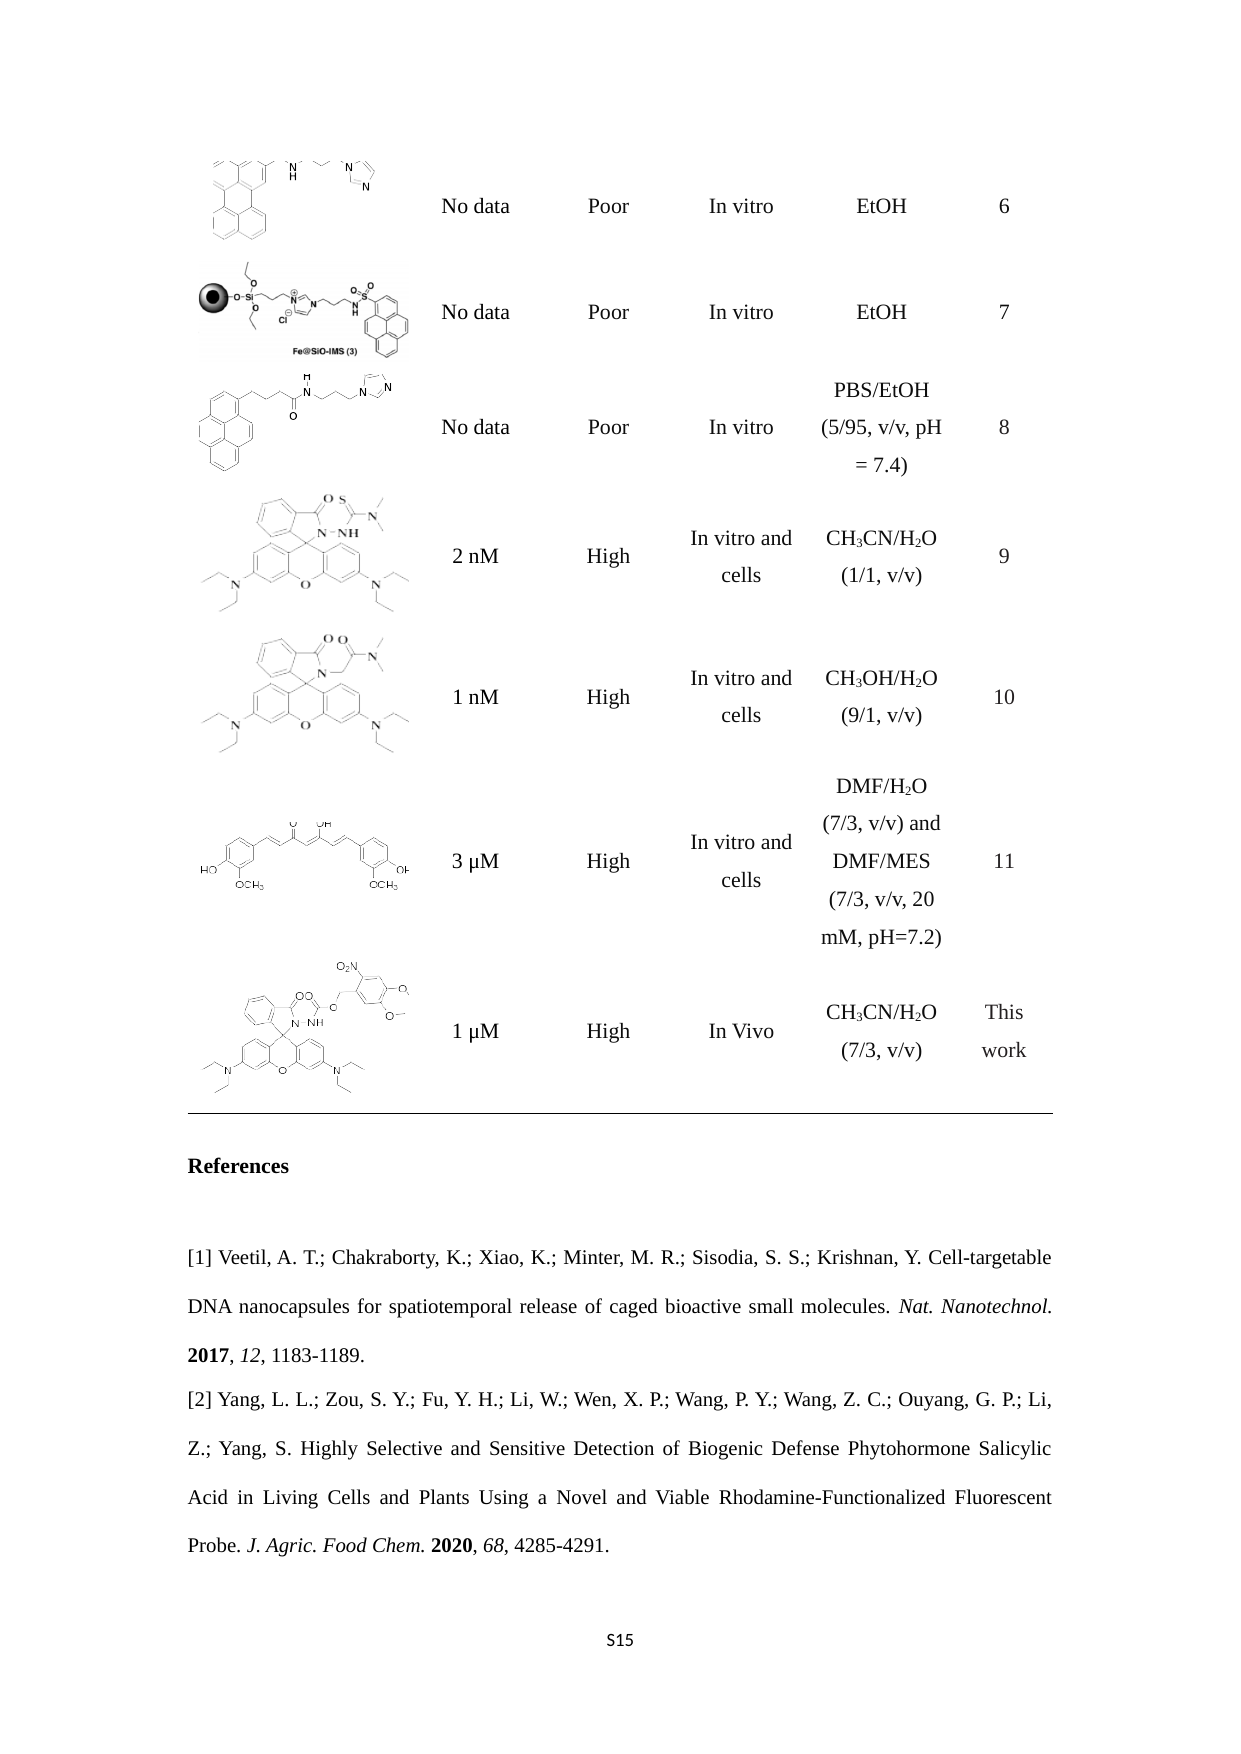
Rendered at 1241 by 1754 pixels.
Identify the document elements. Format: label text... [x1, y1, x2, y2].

table_cell High [542, 773, 675, 962]
table_cell EtOH [808, 261, 955, 374]
table_cell Poor [542, 374, 675, 492]
table_cell 10 [955, 633, 1053, 773]
table_cell 3 μM [409, 773, 542, 962]
table_cell PBS/EtOH (5/95, v/v, pH = 7.4) [808, 374, 955, 492]
table_cell 6 [955, 162, 1053, 261]
table_cell [188, 162, 409, 261]
table_cell CH3CN/H2O (7/3, v/v) [808, 962, 955, 1112]
table_cell In vitro [675, 374, 808, 492]
table_cell 2 nM [409, 492, 542, 632]
table_cell 1 nM [409, 633, 542, 773]
table_cell EtOH [808, 162, 955, 261]
table_cell In vitro and cells [675, 773, 808, 962]
table_cell In vitro [675, 162, 808, 261]
table_cell In vitro and cells [675, 492, 808, 632]
table_cell 11 [955, 773, 1053, 962]
table_cell No data [409, 162, 542, 261]
subtitle References [187, 1149, 1053, 1181]
table_cell [188, 773, 409, 962]
table_cell CH3CN/H2O (1/1, v/v) [808, 492, 955, 632]
table_cell [188, 374, 409, 492]
table_cell No data [409, 261, 542, 374]
text [1] Veetil, A. T.; Chakraborty, K.; Xiao, K.; Minter, M. R.; Sisodia, S. S.; Krishnan, Y. Cell-targetable DNA nanocapsules for spatiotemporal release of caged bioactive small molecules. Nat. Nanotechnol. 2017, 12, 1183-1189. [187, 1241, 1053, 1371]
table_cell 1 μM [409, 962, 542, 1112]
table_cell [188, 962, 409, 1112]
table_cell [188, 633, 409, 773]
table_cell [188, 261, 409, 374]
picture [198, 261, 409, 362]
table_cell High [542, 492, 675, 632]
table_cell In Vivo [675, 962, 808, 1112]
table_cell 8 [955, 374, 1053, 492]
table_cell CH3OH/H2O (9/1, v/v) [808, 633, 955, 773]
table_cell [188, 492, 409, 632]
table_cell This work [955, 962, 1053, 1112]
table_cell In vitro [675, 261, 808, 374]
text [2] Yang, L. L.; Zou, S. Y.; Fu, Y. H.; Li, W.; Wen, X. P.; Wang, P. Y.; Wang, Z. C.; Ouyang, G. P.; Li, Z.; Yang, S. Highly Selective and Sensitive Detection of Biogenic Defense Phytohormone Salicylic Acid in Living Cells and Plants Using a Novel and Viable Rhodamine-Functionalized Fluorescent Probe. J. Agric. Food Chem. 2020, 68, 4285-4291. [187, 1383, 1053, 1562]
table_cell 9 [955, 492, 1053, 632]
table_cell Poor [542, 162, 675, 261]
table_cell Poor [542, 261, 675, 374]
table_cell DMF/H2O (7/3, v/v) and DMF/MES (7/3, v/v, 20 mM, pH=7.2) [808, 773, 955, 962]
table_cell High [542, 633, 675, 773]
table_cell 7 [955, 261, 1053, 374]
table_cell No data [409, 374, 542, 492]
table_cell High [542, 962, 675, 1112]
table_cell In vitro and cells [675, 633, 808, 773]
